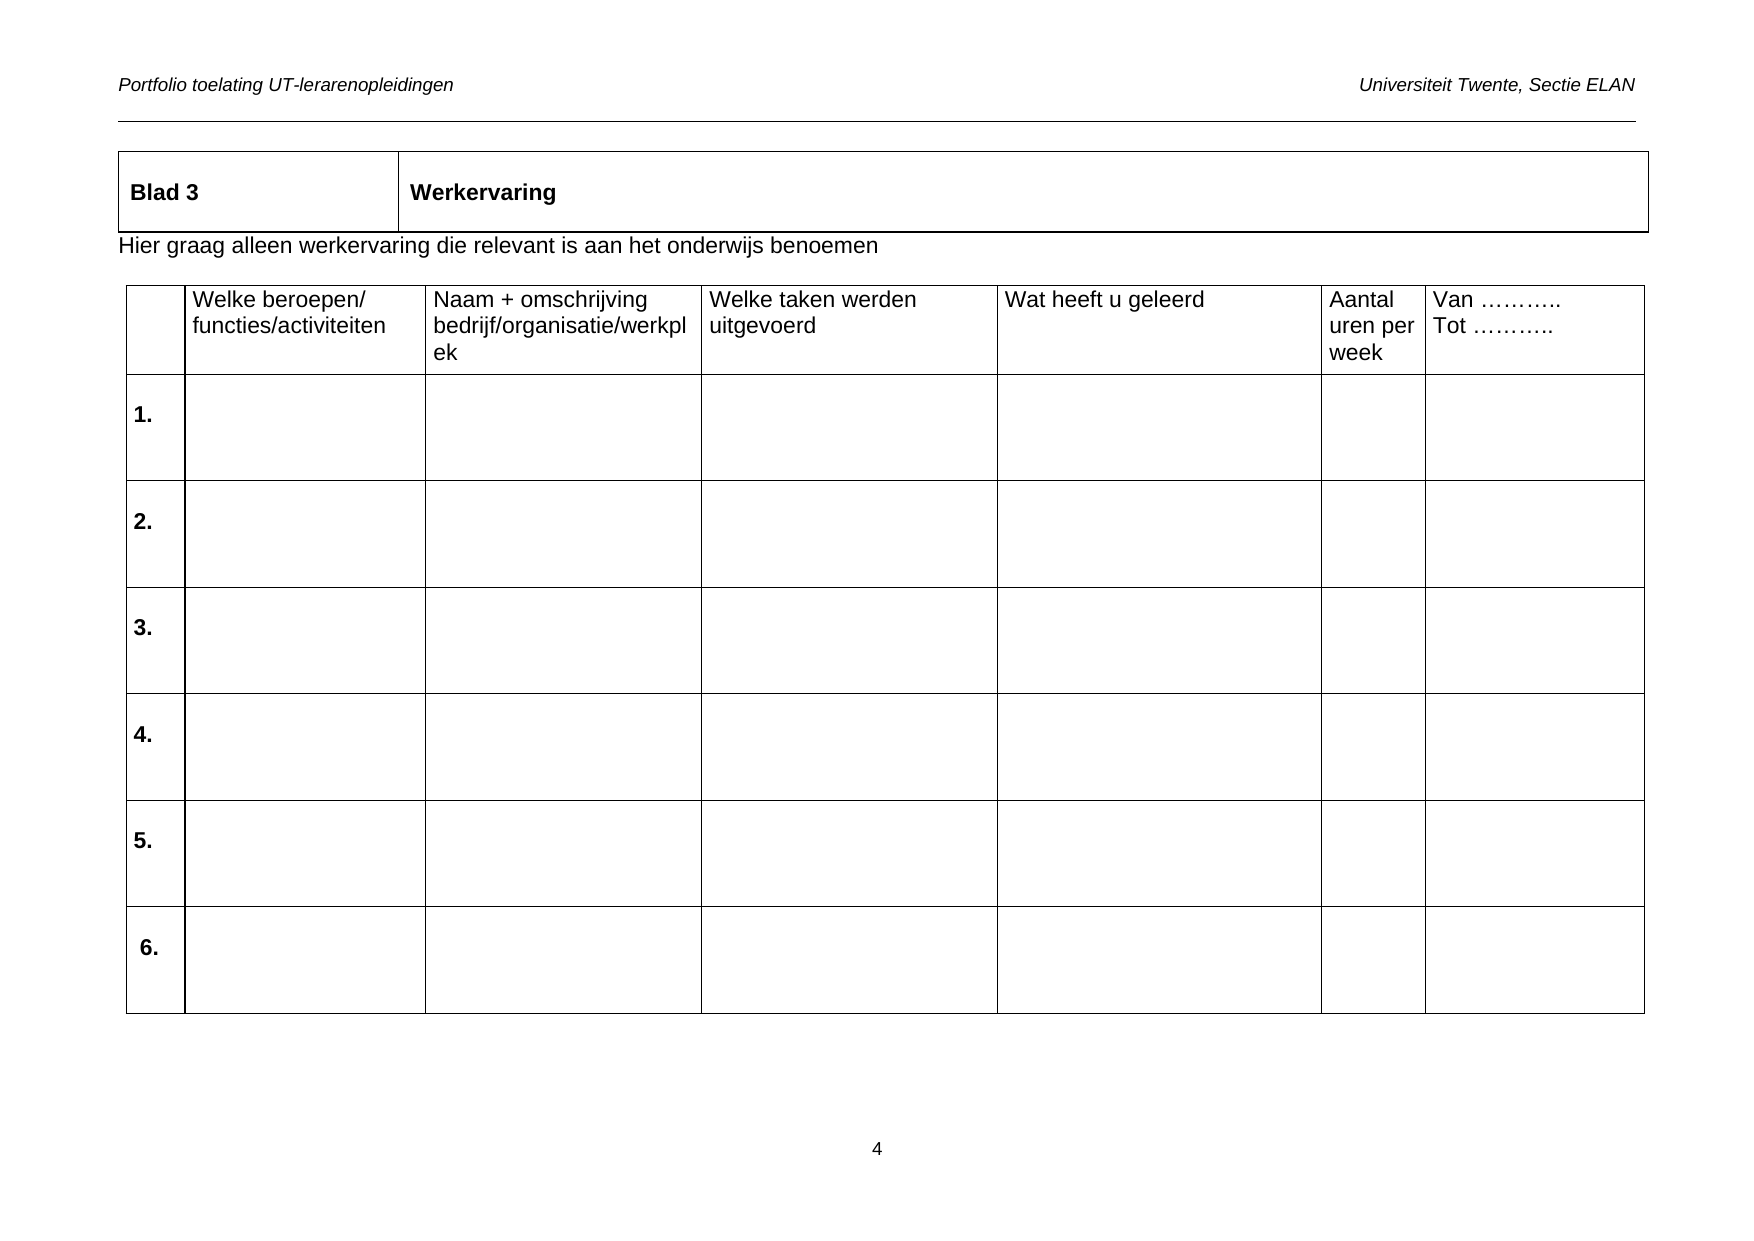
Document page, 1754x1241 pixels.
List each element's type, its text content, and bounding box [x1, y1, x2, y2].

table_cell [998, 375, 1321, 480]
table_cell 1. [127, 375, 184, 480]
table_cell [1426, 481, 1644, 587]
table_cell [1322, 375, 1425, 480]
table_cell [186, 801, 425, 906]
table_cell [702, 907, 997, 1012]
table_cell [186, 694, 425, 799]
table_cell [998, 588, 1321, 693]
table_cell [426, 801, 701, 906]
table_cell 2. [127, 481, 184, 587]
table_cell [1426, 588, 1644, 693]
table_cell [1322, 481, 1425, 587]
table_cell [186, 481, 425, 587]
text Hier graag alleen werkervaring die relevant is aan het onderwijs benoemen [118, 233, 1636, 259]
table_cell [1426, 801, 1644, 906]
table_cell [1426, 375, 1644, 480]
table_cell [998, 907, 1321, 1012]
table_header Naam + omschrijving bedrijf/organisatie/werkplek [426, 286, 701, 374]
table_cell [426, 907, 701, 1012]
table_cell [186, 588, 425, 693]
table_cell [702, 481, 997, 587]
table_cell 3. [127, 588, 184, 693]
table_cell [998, 481, 1321, 587]
table_cell [426, 375, 701, 480]
table_cell 5. [127, 801, 184, 906]
table_cell [998, 801, 1321, 906]
table_header Welke taken werden uitgevoerd [702, 286, 997, 374]
table_cell [702, 694, 997, 799]
table_cell [1426, 907, 1644, 1012]
table_header Werkervaring [399, 152, 1648, 231]
table_cell [426, 694, 701, 799]
table_cell [426, 588, 701, 693]
table_cell [1426, 694, 1644, 799]
table_header Aantal uren per week [1322, 286, 1425, 374]
table_cell [1322, 588, 1425, 693]
table_cell [186, 907, 425, 1012]
table_header Wat heeft u geleerd [998, 286, 1321, 374]
table_header [127, 286, 184, 374]
table_cell [702, 801, 997, 906]
table_cell 4. [127, 694, 184, 799]
table_cell [1322, 801, 1425, 906]
table_header Welke beroepen/ functies/activiteiten [186, 286, 425, 374]
table_cell [426, 481, 701, 587]
table_cell [702, 588, 997, 693]
table_cell [702, 375, 997, 480]
table_cell [998, 694, 1321, 799]
table_cell [1322, 694, 1425, 799]
table_cell [186, 375, 425, 480]
table_header Van ……….. Tot ……….. [1426, 286, 1644, 374]
table_cell 6. [127, 907, 184, 1012]
table_header Blad 3 [119, 152, 398, 231]
table_cell [1322, 907, 1425, 1012]
